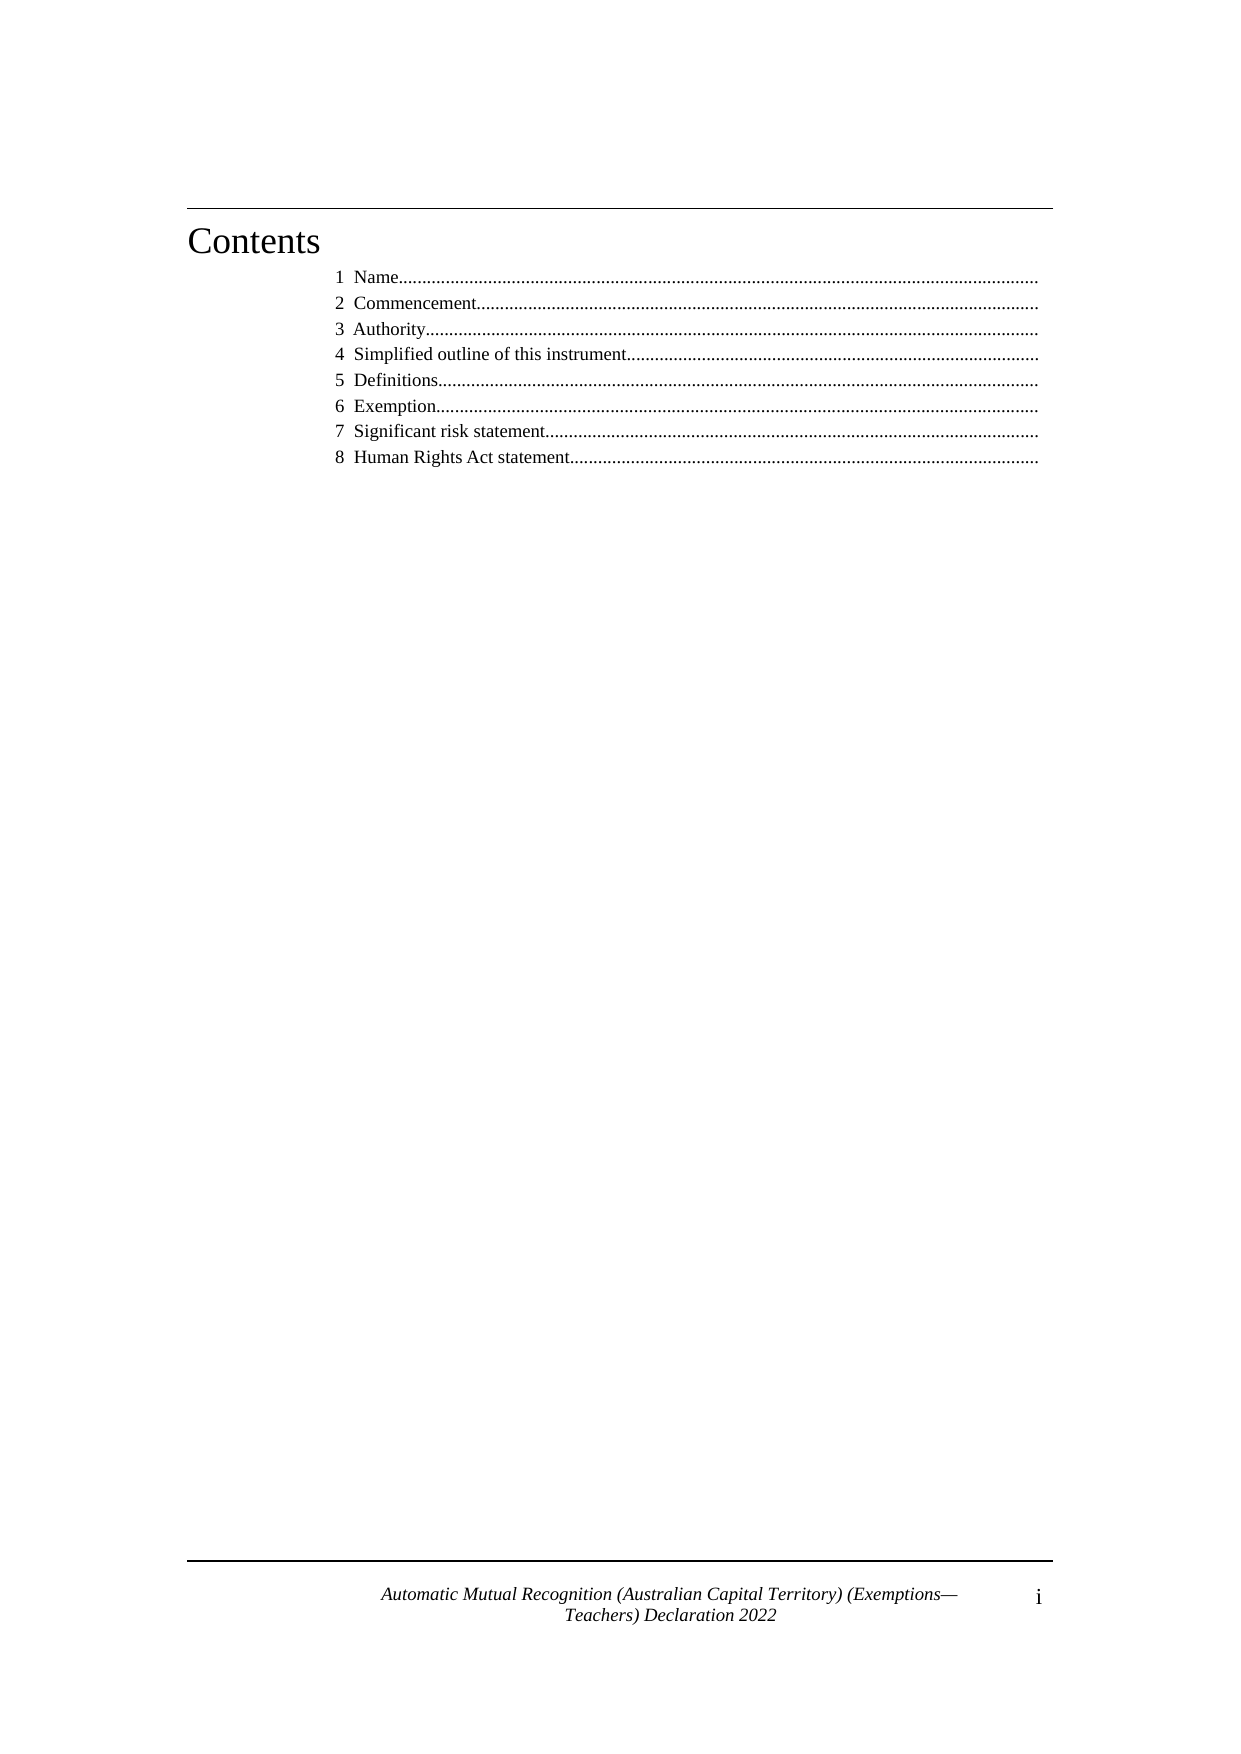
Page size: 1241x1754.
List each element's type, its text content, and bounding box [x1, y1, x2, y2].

text 5 Definitions 1 [335, 369, 994, 390]
text Contents [187, 219, 1053, 262]
text 1 Name 1 [335, 266, 994, 287]
text 7 Significant risk statement 2 [335, 420, 994, 442]
text 4 Simplified outline of this instrument 1 [335, 343, 994, 365]
text 2 Commencement 1 [335, 292, 994, 313]
text 6 Exemption 2 [335, 394, 994, 416]
text 8 Human Rights Act statement 2 [335, 446, 994, 468]
text 3 Authority 1 [335, 317, 994, 339]
